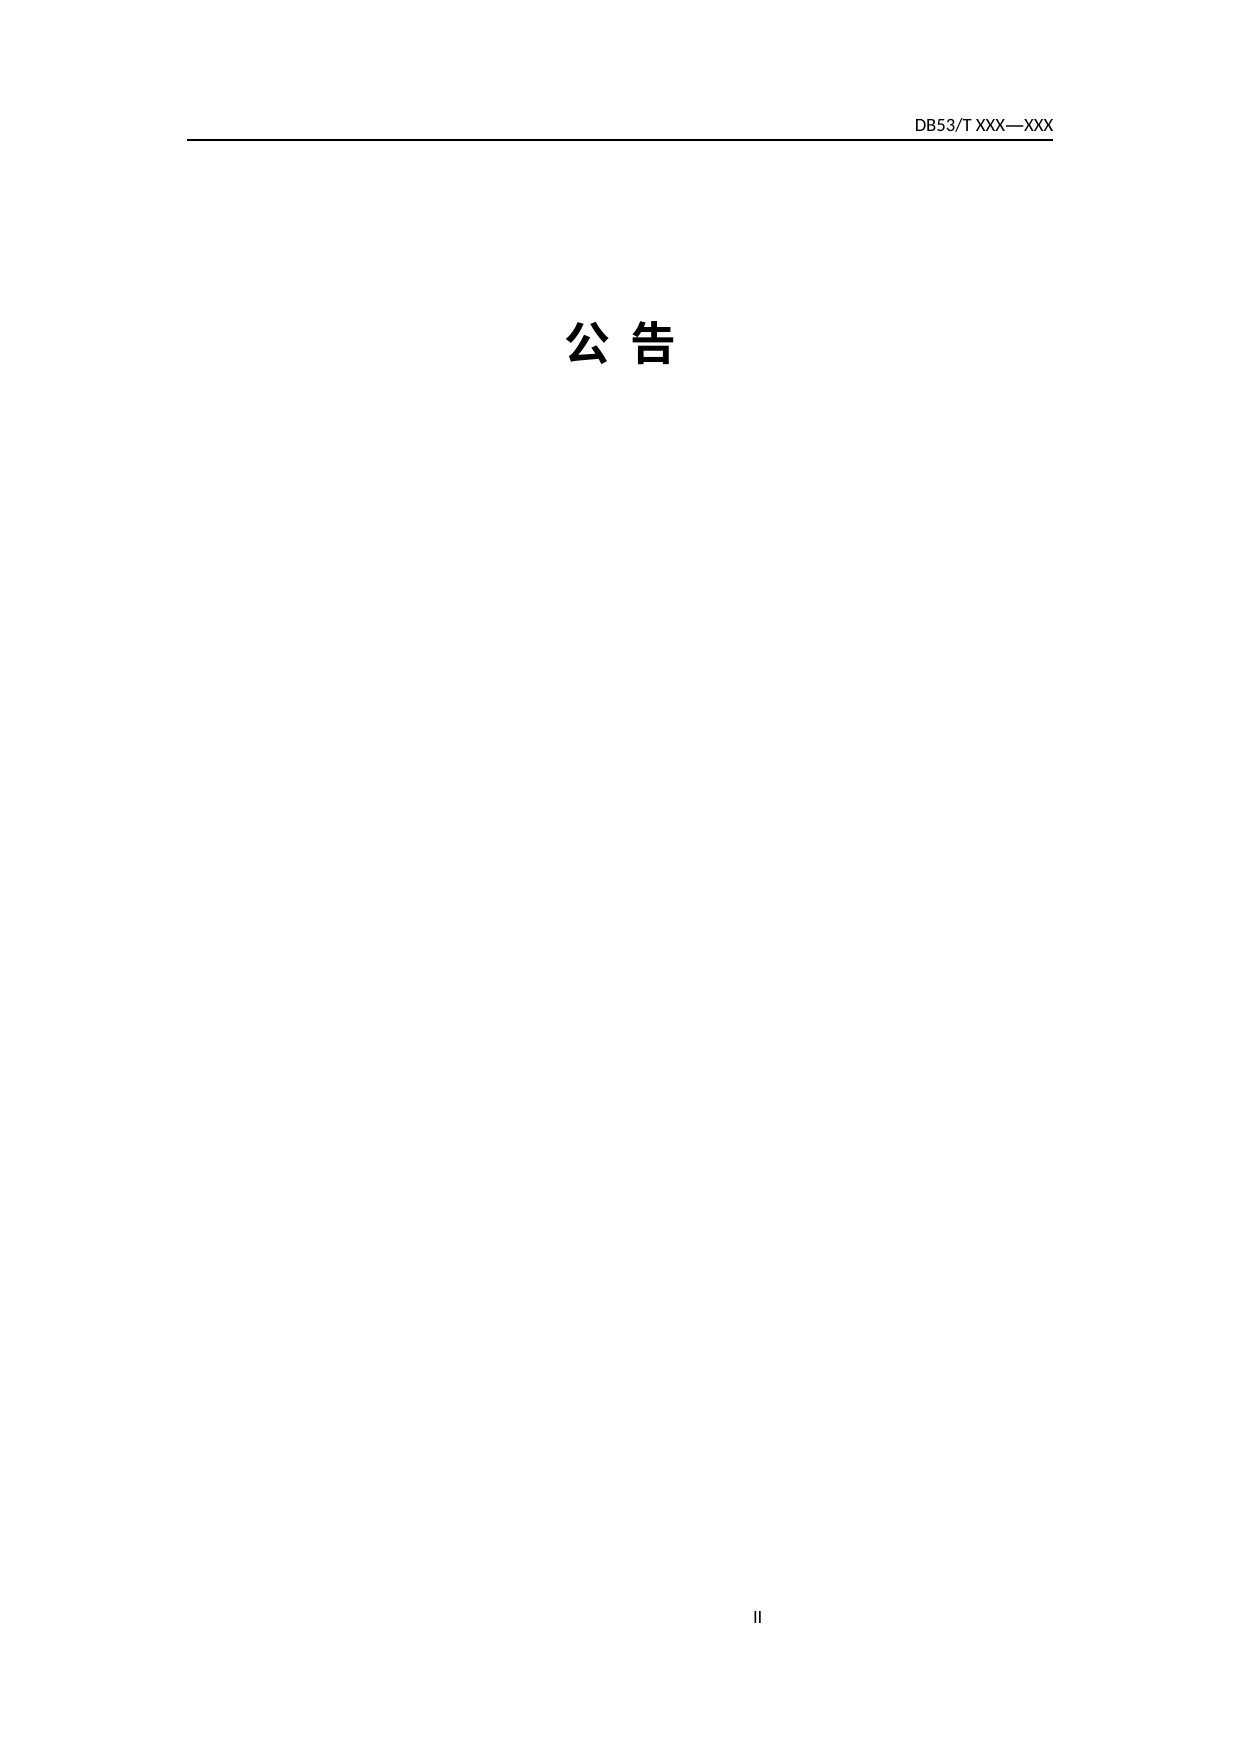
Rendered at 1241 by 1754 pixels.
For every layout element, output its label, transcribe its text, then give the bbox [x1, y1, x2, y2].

text 公 告 [187, 292, 1053, 389]
